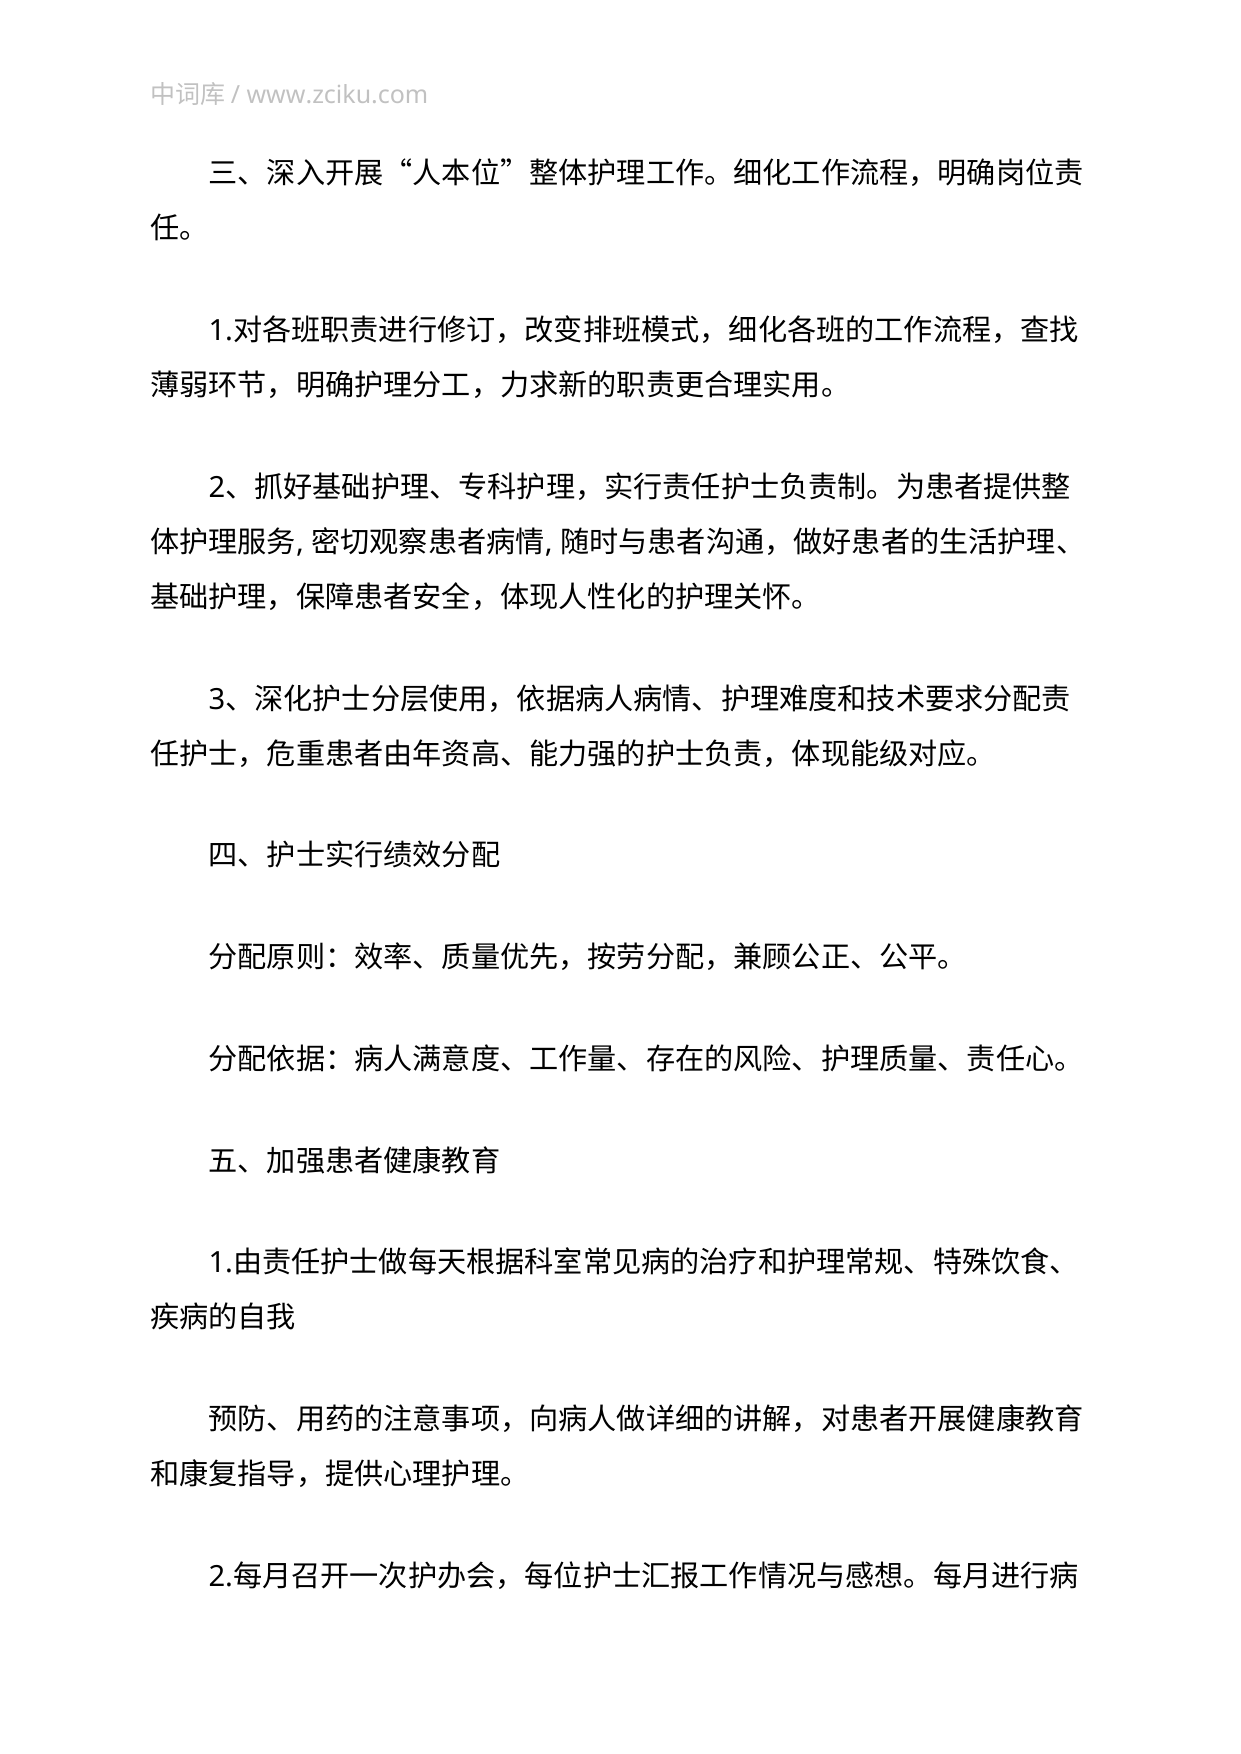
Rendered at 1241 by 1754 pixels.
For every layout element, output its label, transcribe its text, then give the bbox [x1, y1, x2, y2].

text 3、深化护士分层使用，依据病人病情、护理难度和技术要求分配责任护士，危重患者由年资高、能力强的护士负责，体现能级对应。 [150, 675, 1090, 772]
text 1.对各班职责进行修订，改变排班模式，细化各班的工作流程，查找薄弱环节，明确护理分工，力求新的职责更合理实用。 [150, 307, 1090, 404]
text 分配原则：效率、质量优先，按劳分配，兼顾公正、公平。 [150, 934, 1090, 976]
text 三、深入开展“人本位”整体护理工作。细化工作流程，明确岗位责任。 [150, 150, 1090, 247]
text 预防、用药的注意事项，向病人做详细的讲解，对患者开展健康教育和康复指导，提供心理护理。 [150, 1396, 1090, 1493]
text 四、护士实行绩效分配 [150, 832, 1090, 874]
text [150, 1552, 1090, 1595]
text 2、抓好基础护理、专科护理，实行责任护士负责制。为患者提供整体护理服务, 密切观察患者病情, 随时与患者沟通，做好患者的生活护理、基础护理，保障患者安全，体现人性化的护理关怀。 [150, 463, 1090, 616]
text 分配依据：病人满意度、工作量、存在的风险、护理质量、责任心。 [150, 1036, 1090, 1078]
text 1.由责任护士做每天根据科室常见病的治疗和护理常规、特殊饮食、疾病的自我 [150, 1239, 1090, 1336]
text 五、加强患者健康教育 [150, 1137, 1090, 1179]
